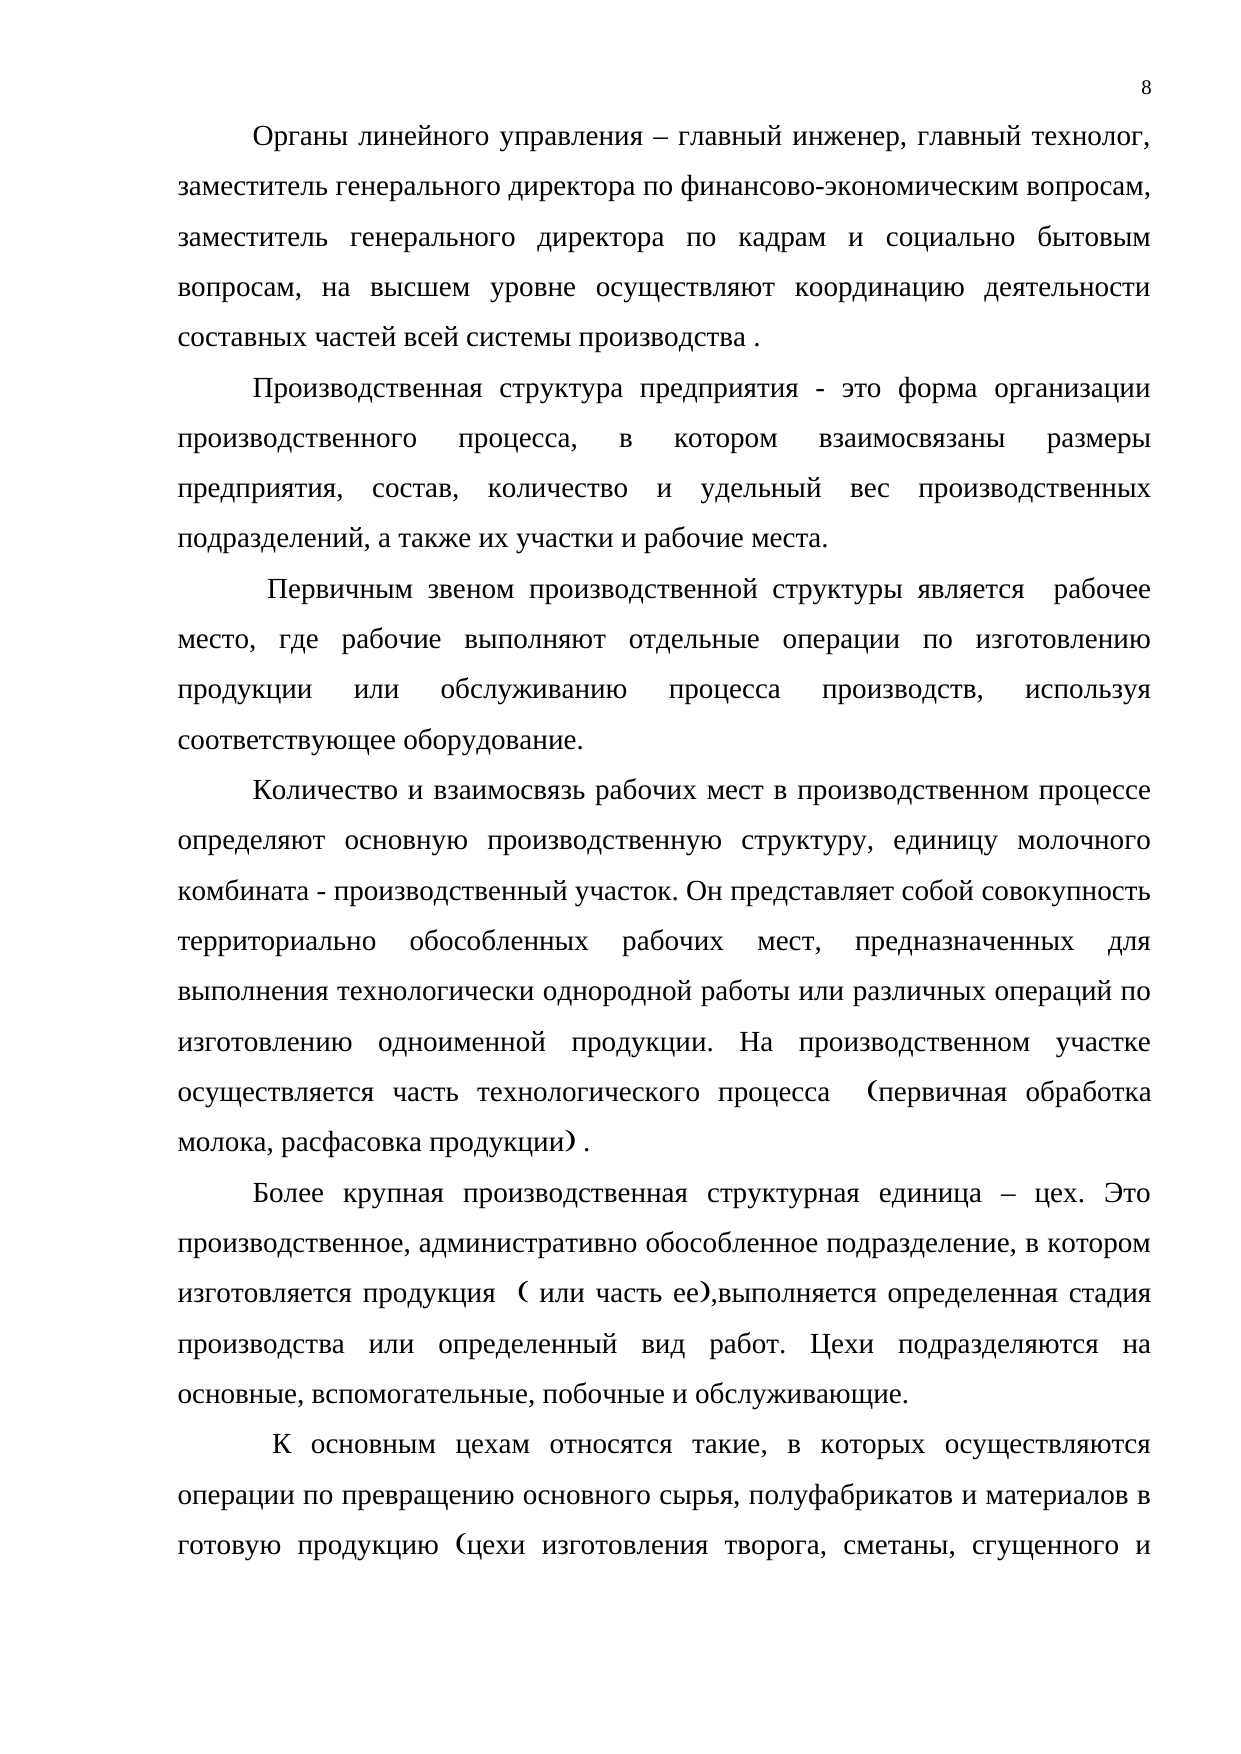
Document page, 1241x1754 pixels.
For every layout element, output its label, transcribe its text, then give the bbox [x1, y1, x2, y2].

text Органы линейного управления – главный инженер, главный технолог, заместитель генерального директора по финансово-экономическим вопросам, заместитель генерального директора по кадрам и социально бытовым вопросам, на высшем уровне осуществляют координацию деятельности составных частей всей системы производства . [177, 118, 1152, 353]
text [177, 1427, 1152, 1561]
text Количество и взаимосвязь рабочих мест в производственном процессе определяют основную производственную структуру, единицу молочного комбината - производственный участок. Он представляет собой совокупность территориально обособленных рабочих мест, предназначенных для выполнения технологически однородной работы или различных операций по изготовлению одноименной продукции. На производственном участке осуществляется часть технологического процесса первичная обработка молока, расфасовка продукции . [177, 772, 1152, 1158]
text Производственная структура предприятия - это форма организации производственного процесса, в котором взаимосвязаны размеры предприятия, состав, количество и удельный вес производственных подразделений, а также их участки и рабочие места. [148, 370, 1152, 554]
text Первичным звеном производственной структуры является рабочее место, где рабочие выполняют отдельные операции по изготовлению продукции или обслуживанию процесса производств, используя соответствующее оборудование. [177, 571, 1152, 755]
text Более крупная производственная структурная единица – цех. Это производственное, административно обособленное подразделение, в котором изготовляется продукция или часть ее,выполняется определенная стадия производства или определенный вид работ. Цехи подразделяются на основные, вспомогательные, побочные и обслуживающие. [177, 1175, 1152, 1410]
